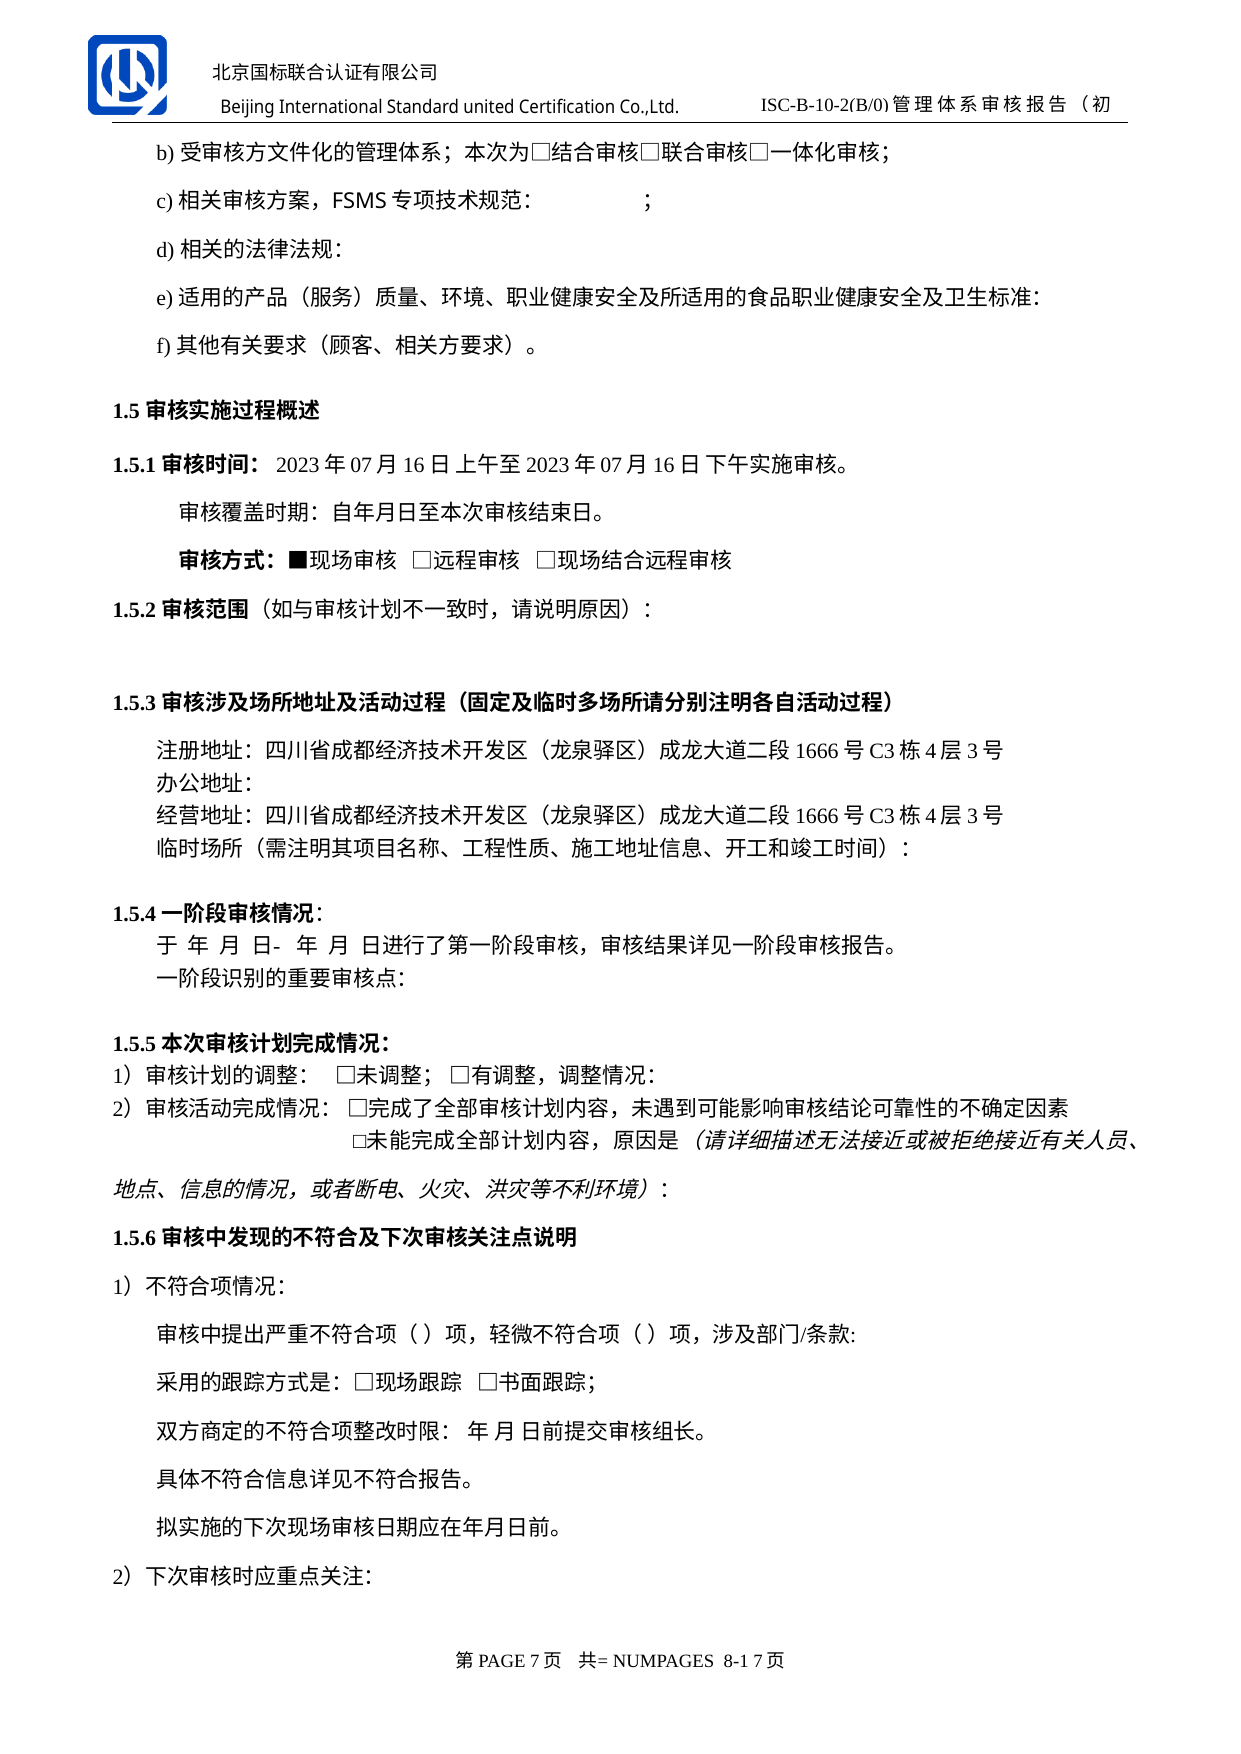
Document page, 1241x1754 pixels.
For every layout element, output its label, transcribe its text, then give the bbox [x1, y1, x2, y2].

text 1.5.6 审核中发现的不符合及下次审核关注点说明 [112, 1220, 1128, 1252]
text 注册地址：四川省成都经济技术开发区（龙泉驿区）成龙大道二段1666号C3栋4层3号 [112, 733, 1128, 765]
text 1.5 审核实施过程概述 [112, 393, 1128, 425]
text 1.5.1 审核时间： 2023年07月16日 上午至2023年07月16日 下午实施审核。 [112, 446, 1128, 479]
text 采用的跟踪方式是：□现场跟踪 □书面跟踪； [112, 1365, 1128, 1397]
text f) 其他有关要求（顾客、相关方要求）。 [112, 328, 1128, 361]
text □未能完成全部计划内容，原因是（请详细描述无法接近或被拒绝接近有关人员、地点、信息的情况，或者断电、火灾、洪灾等不利环境）： [112, 1123, 1128, 1204]
text 经营地址：四川省成都经济技术开发区（龙泉驿区）成龙大道二段1666号C3栋4层3号 [112, 798, 1128, 830]
text 一阶段识别的重要审核点： [112, 960, 1128, 993]
text 双方商定的不符合项整改时限： 年 月 日前提交审核组长。 [156, 1413, 1128, 1446]
picture [88, 35, 167, 115]
text 2）审核活动完成情况： □完成了全部审核计划内容，未遇到可能影响审核结论可靠性的不确定因素 [112, 1090, 1128, 1123]
text b) 受审核方文件化的管理体系；本次为□结合审核□联合审核□一体化审核； [112, 135, 1128, 167]
text 1.5.2 审核范围（如与审核计划不一致时，请说明原因）： [112, 591, 1128, 624]
text 临时场所（需注明其项目名称、工程性质、施工地址信息、开工和竣工时间）： [112, 830, 1128, 863]
text d) 相关的法律法规： [112, 231, 1128, 264]
text 1）审核计划的调整： □未调整； □有调整，调整情况： [112, 1058, 1128, 1090]
text e) 适用的产品（服务）质量、环境、职业健康安全及所适用的食品职业健康安全及卫生标准： [112, 280, 1128, 312]
text 1.5.5 本次审核计划完成情况： [112, 1025, 1128, 1058]
text 2）下次审核时应重点关注： [112, 1558, 1128, 1591]
text 于 年 月 日- 年 月 日进行了第一阶段审核，审核结果详见一阶段审核报告。 [112, 928, 1128, 960]
text 1.5.4 一阶段审核情况： [112, 895, 1128, 928]
text 1.5.3 审核涉及场所地址及活动过程（固定及临时多场所请分别注明各自活动过程） [112, 684, 1128, 717]
text 拟实施的下次现场审核日期应在年月日前。 [112, 1510, 1128, 1542]
text 具体不符合信息详见不符合报告。 [156, 1462, 1128, 1494]
text 审核中提出严重不符合项（ ）项，轻微不符合项（ ）项，涉及部门/条款: [112, 1317, 1128, 1349]
text c) 相关审核方案，FSMS专项技术规范： ； [112, 183, 1128, 216]
text 办公地址： [112, 765, 1128, 798]
text 审核覆盖时期：自年月日至本次审核结束日。 [112, 494, 1128, 527]
text 审核方式：■现场审核 □远程审核 □现场结合远程审核 [112, 543, 1128, 575]
text 1）不符合项情况： [112, 1268, 1128, 1301]
